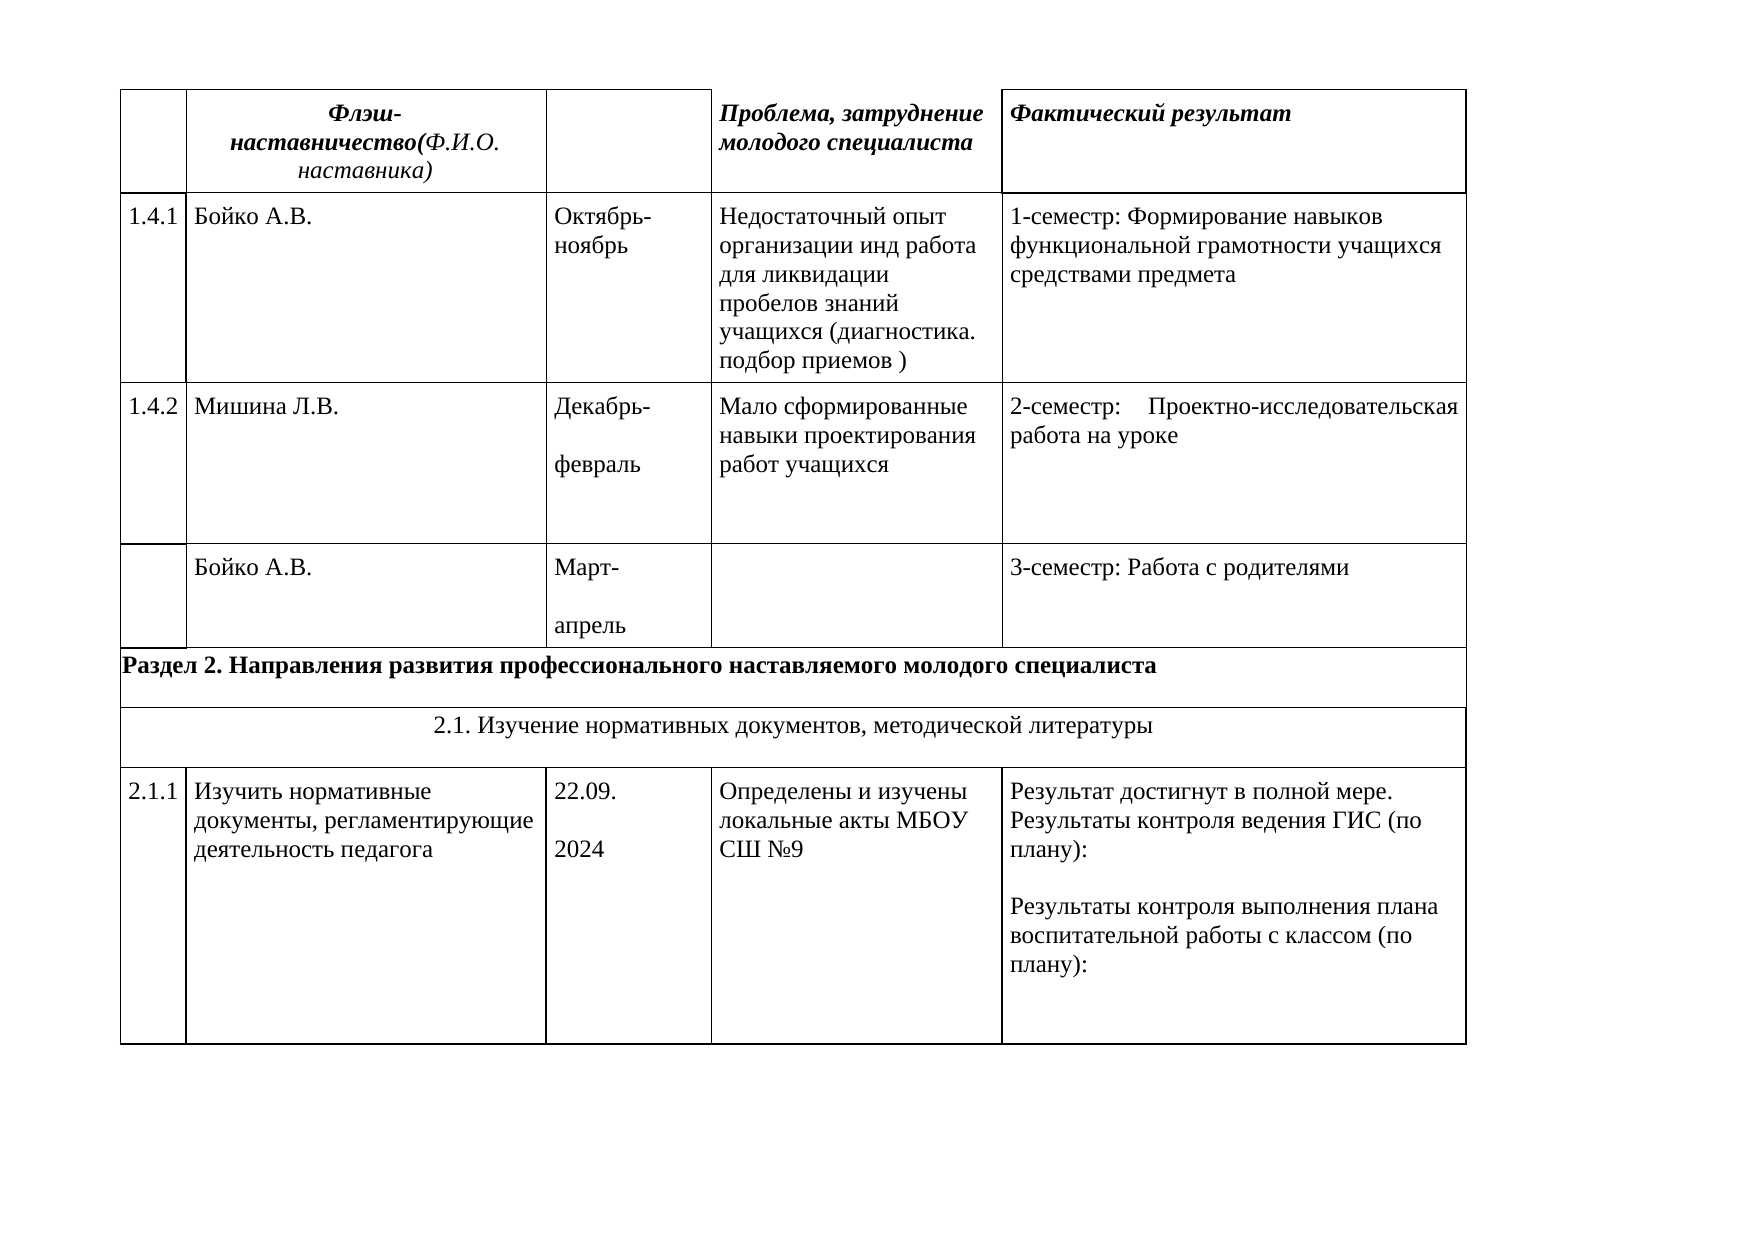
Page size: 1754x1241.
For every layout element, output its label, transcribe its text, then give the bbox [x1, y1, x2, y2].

table_cell 22.09. 2024 [547, 768, 711, 1043]
table_cell 1.4.1 [121, 194, 185, 382]
table_cell Март- апрель [547, 544, 711, 647]
table_cell [121, 545, 186, 647]
table_cell Бойко А.В. [187, 193, 546, 382]
table_cell Декабрь- февраль [547, 383, 711, 543]
table_cell Определены и изучены локальные акты МБОУ СШ №9 [712, 768, 1001, 1043]
table_cell Мишина Л.В. [187, 383, 546, 543]
table_cell 3-семестр: Работа с родителями [1003, 544, 1466, 647]
table_cell 1-семестр: Формирование навыков функциональной грамотности учащихся средствами предмета [1003, 194, 1466, 382]
table_cell [547, 90, 711, 192]
table_cell Флэш-наставничество(Ф.И.О. наставника) [187, 90, 546, 192]
table_cell Недостаточный опыт организации инд работа для ликвидации пробелов знаний учащихся (диагностика. подбор приемов ) [712, 193, 1002, 382]
table_cell 2.1. Изучение нормативных документов, методической литературы [121, 708, 1465, 767]
table_cell Проблема, затруднение молодого специалиста [712, 89, 1001, 192]
table_cell 1.4.2 [121, 383, 186, 543]
table_cell 2.1.1 [121, 768, 185, 1043]
table_cell Бойко А.В. [187, 544, 546, 647]
table_cell Октябрь-ноябрь [547, 193, 711, 382]
table_cell 2-семестр: Проектно-исследовательская работа на уроке [1003, 383, 1466, 543]
table_cell Раздел 2. Направления развития профессионального наставляемого молодого специалиста [121, 648, 1466, 707]
table_cell Мало сформированные навыки проектирования работ учащихся [712, 383, 1002, 543]
table_cell [121, 90, 186, 192]
table_cell Изучить нормативные документы, регламентирующие деятельность педагога [187, 768, 545, 1043]
table_cell Результат достигнут в полной мере. Результаты контроля ведения ГИС (по плану): Результаты контроля выполнения плана воспитательной работы с классом (по плану): [1003, 768, 1465, 1043]
table_cell [712, 544, 1002, 647]
table_cell Фактический результат [1003, 90, 1465, 192]
